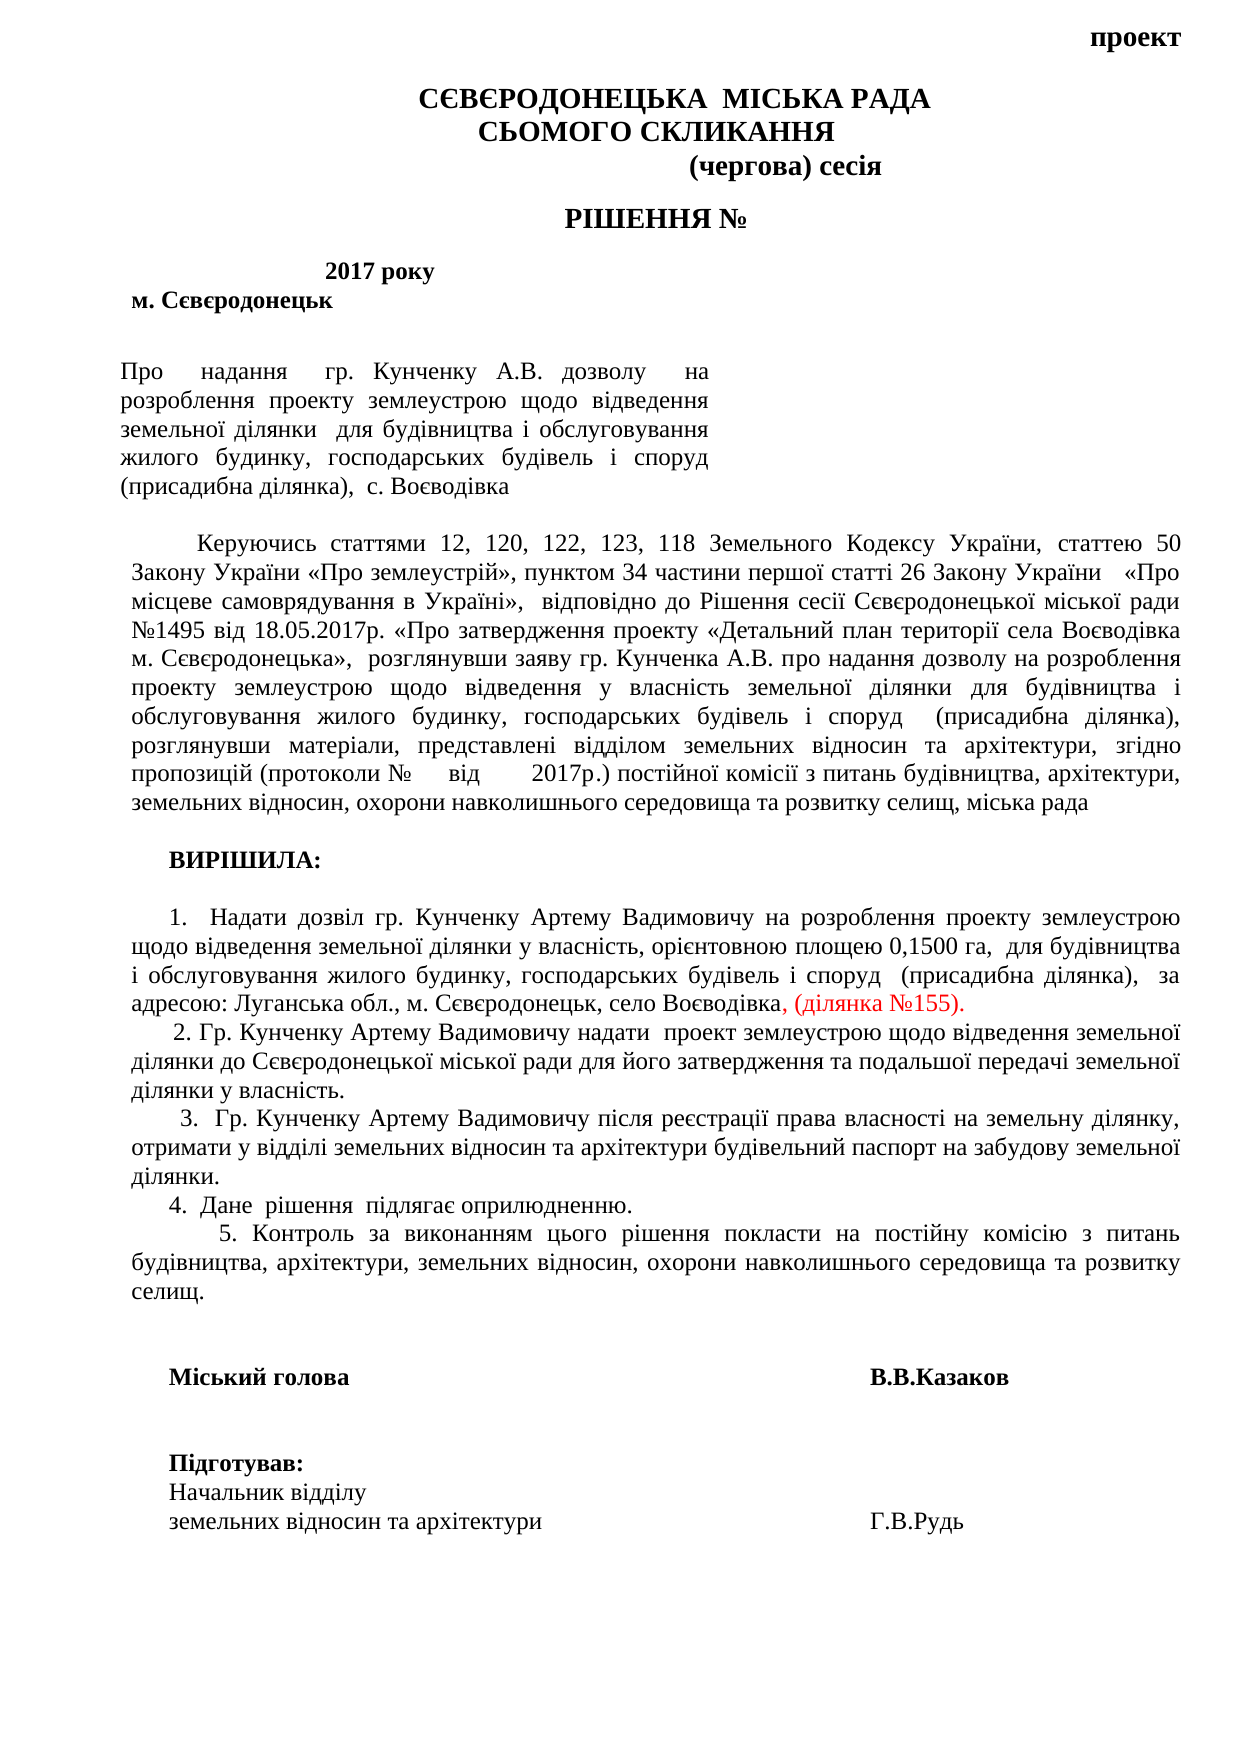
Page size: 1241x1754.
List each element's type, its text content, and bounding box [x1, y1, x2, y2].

text Керуючись статтями 12, 120, 122, 123, 118 Земельного Кодексу України, статтею 50 Закону України «Про землеустрій», пунктом 34 частини першої статті 26 Закону України «Про місцеве самоврядування в Україні», відповідно до Рішення сесії Сєвєродонецької міської ради №1495 від 18.05.2017р. «Про затвердження проекту «Детальний план території села Воєводівка м. Сєвєродонецька», розглянувши заяву гр. Кунченка А.В. про надання дозволу на розроблення проекту землеустрою щодо відведення у власність земельної ділянки для будівництва і обслуговування жилого будинку, господарських будівель і споруд (присадибна ділянка), розглянувши матеріали, представлені відділом земельних відносин та архітектури, згідно пропозицій (протоколи № від 2017р.) постійної комісії з питань будівництва, архітектури, земельних відносин, охорони навколишнього середовища та розвитку селищ, міська рада [131, 528, 1181, 816]
text 3. Гр. Кунченку Артему Вадимовичу після реєстрації права власності на земельну ділянку, отримати у відділі земельних відносин та архітектури будівельний паспорт на забудову земельної ділянки. [131, 1103, 1181, 1190]
text Підготував: [131, 1448, 1181, 1477]
text ВИРІШИЛА: [131, 845, 1181, 873]
text 2. Гр. Кунченку Артему Вадимовичу надати проект землеустрою щодо відведення земельної ділянки до Сєвєродонецької міської ради для його затвердження та подальшої передачі земельної ділянки у власність. [131, 1017, 1181, 1103]
subtitle проект [131, 19, 1181, 52]
text 2017 року [131, 256, 576, 285]
subtitle СЬОМОГО СКЛИКАННЯ [131, 114, 1181, 148]
text 4. Дане рішення підлягає оприлюдненню. [131, 1190, 1181, 1218]
subtitle СЄВЄРОДОНЕЦЬКА МІСЬКА РАДА [131, 81, 1181, 114]
text м. Сєвєродонецьк [131, 285, 1181, 313]
subtitle РІШЕННЯ № [131, 201, 1181, 234]
text 1. Надати дозвіл гр. Кунченку Артему Вадимовичу на розроблення проекту землеустрою щодо відведення земельної ділянки у власність, орієнтовною площею 0,1500 га, для будівництва і обслуговування жилого будинку, господарських будівель і споруд (присадибна ділянка), за адресою: Луганська обл., м. Сєвєродонецьк, село Воєводівка, (ділянка №155). [131, 902, 1181, 1017]
text земельних відносин та архітектури Г.В.Рудь [131, 1506, 1181, 1535]
text Міський голова В.В.Казаков [169, 1362, 1181, 1391]
table_header Про надання гр. Кунченку А.В. дозволу на розроблення проекту землеустрою щодо відведення земельної ділянки для будівництва і обслуговування жилого будинку, господарських будівель і споруд (присадибна ділянка), с. Воєводівка [109, 356, 720, 528]
text (чергова) сесія [131, 148, 1221, 182]
text Начальник відділу [131, 1477, 1181, 1506]
text 5. Контроль за виконанням цього рішення покласти на постійну комісію з питань будівництва, архітектури, земельних відносин, охорони навколишнього середовища та розвитку селищ. [131, 1218, 1181, 1305]
